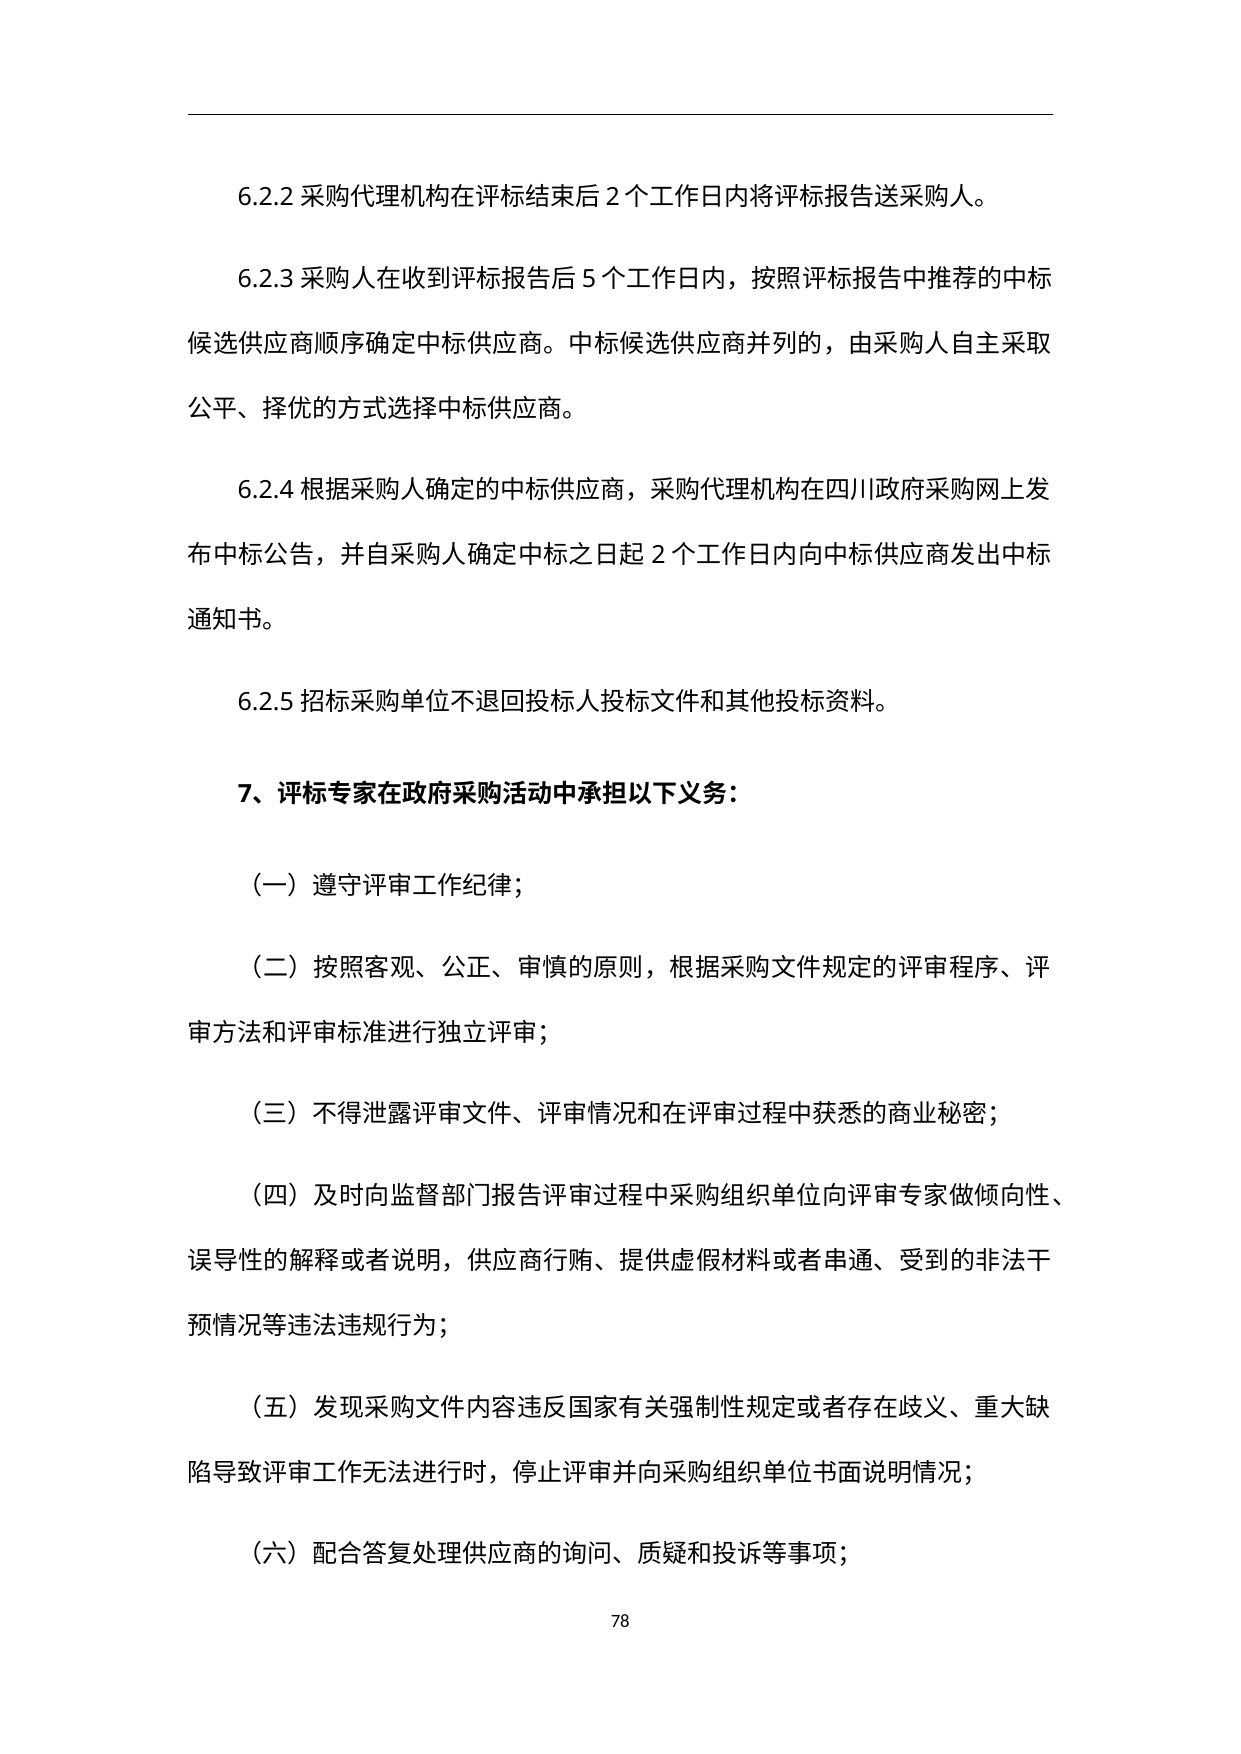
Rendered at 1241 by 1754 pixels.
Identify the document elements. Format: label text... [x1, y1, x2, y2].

text （五）发现采购文件内容违反国家有关强制性规定或者存在歧义、重大缺陷导致评审工作无法进行时，停止评审并向采购组织单位书面说明情况； [187, 1373, 1053, 1503]
text （三）不得泄露评审文件、评审情况和在评审过程中获悉的商业秘密； [187, 1079, 1053, 1144]
text 6.2.3 采购人在收到评标报告后5个工作日内，按照评标报告中推荐的中标候选供应商顺序确定中标供应商。中标候选供应商并列的，由采购人自主采取公平、择优的方式选择中标供应商。 [187, 244, 1053, 439]
subtitle 7、评标专家在政府采购活动中承担以下义务： [187, 759, 1053, 824]
text 6.2.4 根据采购人确定的中标供应商，采购代理机构在四川政府采购网上发布中标公告，并自采购人确定中标之日起2个工作日内向中标供应商发出中标通知书。 [187, 455, 1053, 650]
text 6.2.2 采购代理机构在评标结束后2个工作日内将评标报告送采购人。 [187, 162, 1053, 227]
text （四）及时向监督部门报告评审过程中采购组织单位向评审专家做倾向性、误导性的解释或者说明，供应商行贿、提供虚假材料或者串通、受到的非法干预情况等违法违规行为； [187, 1161, 1053, 1356]
text 6.2.5 招标采购单位不退回投标人投标文件和其他投标资料。 [187, 667, 1053, 732]
text （六）配合答复处理供应商的询问、质疑和投诉等事项； [187, 1519, 1053, 1584]
text （二）按照客观、公正、审慎的原则，根据采购文件规定的评审程序、评审方法和评审标准进行独立评审； [187, 933, 1053, 1063]
text （一）遵守评审工作纪律； [187, 851, 1053, 916]
